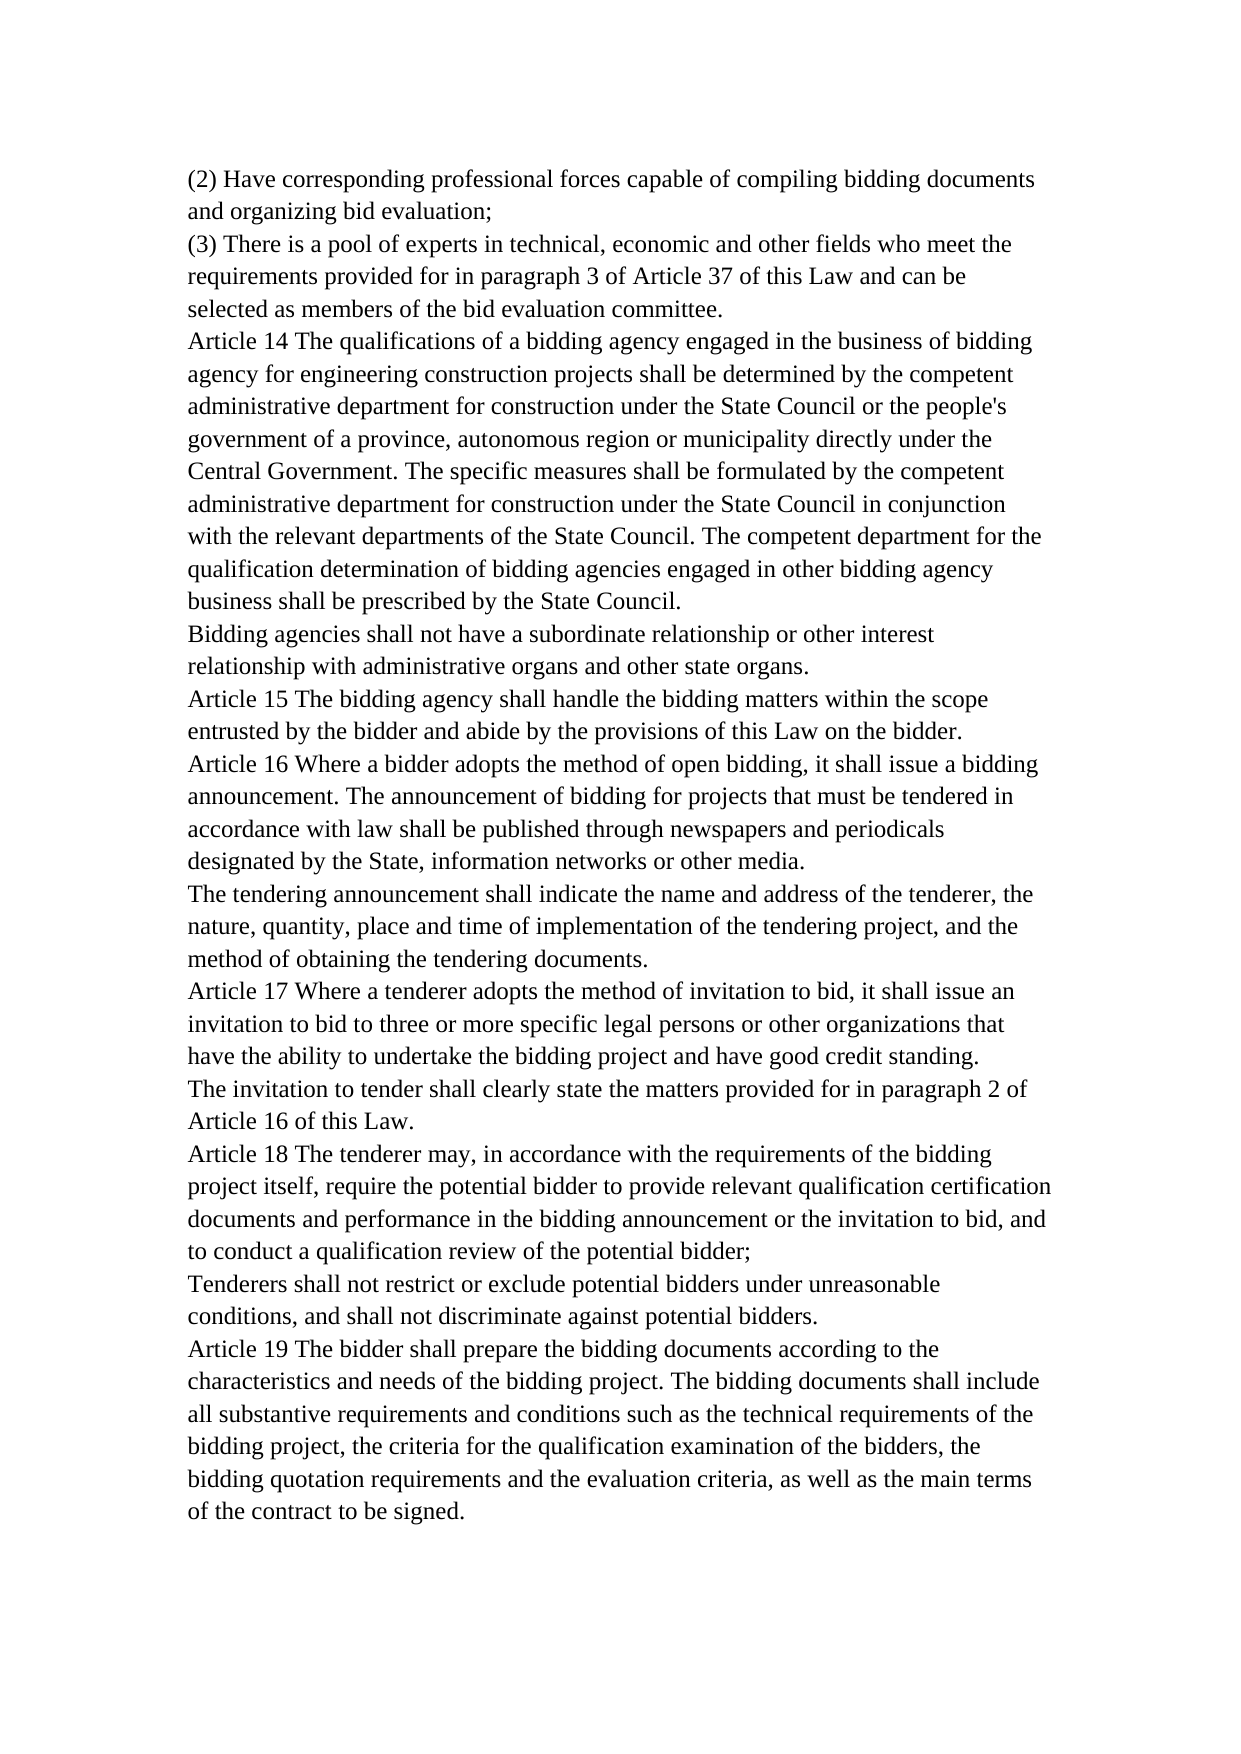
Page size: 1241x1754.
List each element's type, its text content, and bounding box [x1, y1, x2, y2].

text Tenderers shall not restrict or exclude potential bidders under unreasonable conditions, and shall not discriminate against potential bidders. [187, 1267, 1053, 1332]
text (3) There is a pool of experts in technical, economic and other fields who meet the requirements provided for in paragraph 3 of Article 37 of this Law and can be selected as members of the bid evaluation committee. [187, 227, 1053, 324]
text Bidding agencies shall not have a subordinate relationship or other interest relationship with administrative organs and other state organs. [187, 617, 1053, 682]
text Article 17 Where a tenderer adopts the method of invitation to bid, it shall issue an invitation to bid to three or more specific legal persons or other organizations that have the ability to undertake the bidding project and have good credit standing. [187, 974, 1053, 1072]
text Article 18 The tenderer may, in accordance with the requirements of the bidding project itself, require the potential bidder to provide relevant qualification certification documents and performance in the bidding announcement or the invitation to bid, and to conduct a qualification review of the potential bidder; [187, 1137, 1053, 1267]
text Article 19 The bidder shall prepare the bidding documents according to the characteristics and needs of the bidding project. The bidding documents shall include all substantive requirements and conditions such as the technical requirements of the bidding project, the criteria for the qualification examination of the bidders, the bidding quotation requirements and the evaluation criteria, as well as the main terms of the contract to be signed. [187, 1332, 1053, 1527]
text The invitation to tender shall clearly state the matters provided for in paragraph 2 of Article 16 of this Law. [187, 1072, 1053, 1137]
text The tendering announcement shall indicate the name and address of the tenderer, the nature, quantity, place and time of implementation of the tendering project, and the method of obtaining the tendering documents. [187, 877, 1053, 974]
text Article 15 The bidding agency shall handle the bidding matters within the scope entrusted by the bidder and abide by the provisions of this Law on the bidder. [187, 682, 1053, 747]
text (2) Have corresponding professional forces capable of compiling bidding documents and organizing bid evaluation; [187, 162, 1053, 227]
text Article 16 Where a bidder adopts the method of open bidding, it shall issue a bidding announcement. The announcement of bidding for projects that must be tendered in accordance with law shall be published through newspapers and periodicals designated by the State, information networks or other media. [187, 747, 1053, 877]
text Article 14 The qualifications of a bidding agency engaged in the business of bidding agency for engineering construction projects shall be determined by the competent administrative department for construction under the State Council or the people's government of a province, autonomous region or municipality directly under the Central Government. The specific measures shall be formulated by the competent administrative department for construction under the State Council in conjunction with the relevant departments of the State Council. The competent department for the qualification determination of bidding agencies engaged in other bidding agency business shall be prescribed by the State Council. [187, 324, 1053, 617]
